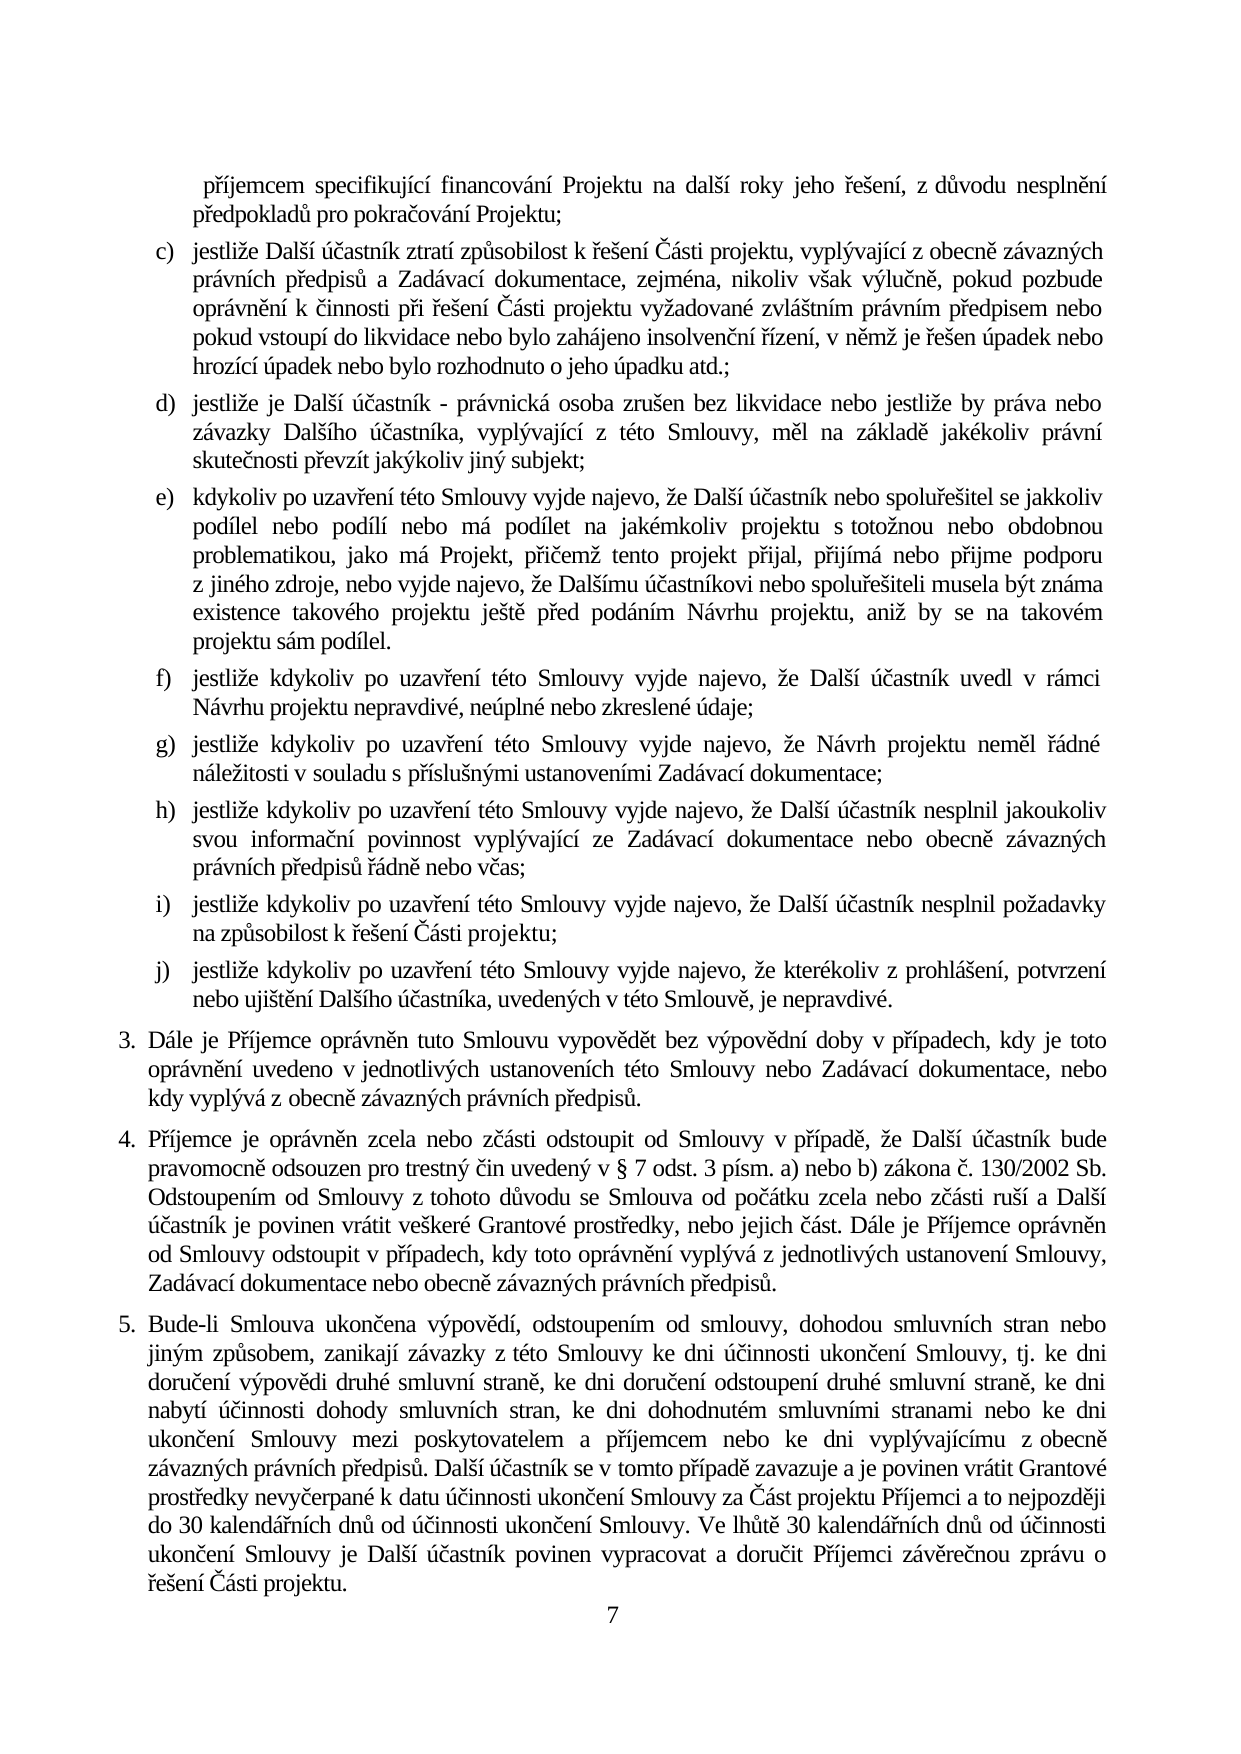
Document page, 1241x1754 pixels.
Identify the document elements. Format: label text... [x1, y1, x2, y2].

list Bude-li Smlouva ukončena výpovědí, odstoupením od smlouvy, dohodou smluvních stran nebo jiným způsobem, zanikají závazky z této Smlouvy ke dni účinnosti ukončení Smlouvy, tj. ke dni doručení výpovědi druhé smluvní straně, ke dni doručení odstoupení druhé smluvní straně, ke dni nabytí účinnosti dohody smluvních stran, ke dni dohodnutém smluvními stranami nebo ke dni ukončení Smlouvy mezi poskytovatelem a příjemcem nebo ke dni vyplývajícímu z obecně závazných právních předpisů. Další účastník se v tomto případě zavazuje a je povinen vrátit Grantové prostředky nevyčerpané k datu účinnosti ukončení Smlouvy za Část projektu Příjemci a to nejpozději do 30 kalendářních dnů od účinnosti ukončení Smlouvy. Ve lhůtě 30 kalendářních dnů od účinnosti ukončení Smlouvy je Další účastník povinen vypracovat a doručit Příjemci závěrečnou zprávu o řešení Části projektu. [118, 1309, 1107, 1597]
list jestliže kdykoliv po uzavření této Smlouvy vyjde najevo, že kterékoliv z prohlášení, potvrzení nebo ujištění Dalšího účastníka, uvedených v této Smlouvě, je nepravdivé. [155, 955, 1107, 1013]
list Dále je Příjemce oprávněn tuto Smlouvu vypovědět bez výpovědní doby v případech, kdy je toto oprávnění uvedeno v jednotlivých ustanoveních této Smlouvy nebo Zadávací dokumentace, nebo kdy vyplývá z obecně závazných právních předpisů. [118, 1025, 1107, 1112]
list jestliže kdykoliv po uzavření této Smlouvy vyjde najevo, že Další účastník nesplnil požadavky na způsobilost k řešení Části projektu; [155, 889, 1107, 947]
list jestliže je Další účastník - právnická osoba zrušen bez likvidace nebo jestliže by práva nebo závazky Dalšího účastníka, vyplývající z této Smlouvy, měl na základě jakékoliv právní skutečnosti převzít jakýkoliv jiný subjekt; [155, 388, 1103, 474]
list jestliže kdykoliv po uzavření této Smlouvy vyjde najevo, že Další účastník nesplnil jakoukoliv svou informační povinnost vyplývající ze Zadávací dokumentace nebo obecně závazných právních předpisů řádně nebo včas; [155, 795, 1107, 881]
list Příjemce je oprávněn zcela nebo zčásti odstoupit od Smlouvy v případě, že Další účastník bude pravomocně odsouzen pro trestný čin uvedený v § 7 odst. 3 písm. a) nebo b) zákona č. 130/2002 Sb. Odstoupením od Smlouvy z tohoto důvodu se Smlouva od počátku zcela nebo zčásti ruší a Další účastník je povinen vrátit veškeré Grantové prostředky, nebo jejich část. Dále je Příjemce oprávněn od Smlouvy odstoupit v případech, kdy toto oprávnění vyplývá z jednotlivých ustanovení Smlouvy, Zadávací dokumentace nebo obecně závazných právních předpisů. [118, 1124, 1107, 1297]
list jestliže kdykoliv po uzavření této Smlouvy vyjde najevo, že Návrh projektu neměl řádné náležitosti v souladu s příslušnými ustanoveními Zadávací dokumentace; [155, 729, 1102, 787]
list kdykoliv po uzavření této Smlouvy vyjde najevo, že Další účastník nebo spoluřešitel se jakkoliv podílel nebo podílí nebo má podílet na jakémkoliv projektu s totožnou nebo obdobnou problematikou, jako má Projekt, přičemž tento projekt přijal, přijímá nebo přijme podporu z jiného zdroje, nebo vyjde najevo, že Dalšímu účastníkovi nebo spoluřešiteli musela být známa existence takového projektu ještě před podáním Návrhu projektu, aniž by se na takovém projektu sám podílel. [155, 482, 1103, 655]
list jestliže Další účastník ztratí způsobilost k řešení Části projektu, vyplývající z obecně závazných právních předpisů a Zadávací dokumentace, zejména, nikoliv však výlučně, pokud pozbude oprávnění k činnosti při řešení Části projektu vyžadované zvláštním právním předpisem nebo pokud vstoupí do likvidace nebo bylo zahájeno insolvenční řízení, v němž je řešen úpadek nebo hrozící úpadek nebo bylo rozhodnuto o jeho úpadku atd.; [155, 236, 1103, 379]
list jestliže kdykoliv po uzavření této Smlouvy vyjde najevo, že Další účastník uvedl v rámci Návrhu projektu nepravdivé, neúplné nebo zkreslené údaje; [155, 663, 1102, 721]
text příjemcem specifikující financování Projektu na další roky jeho řešení, z důvodu nesplnění předpokladů pro pokračování Projektu; [192, 170, 1107, 227]
